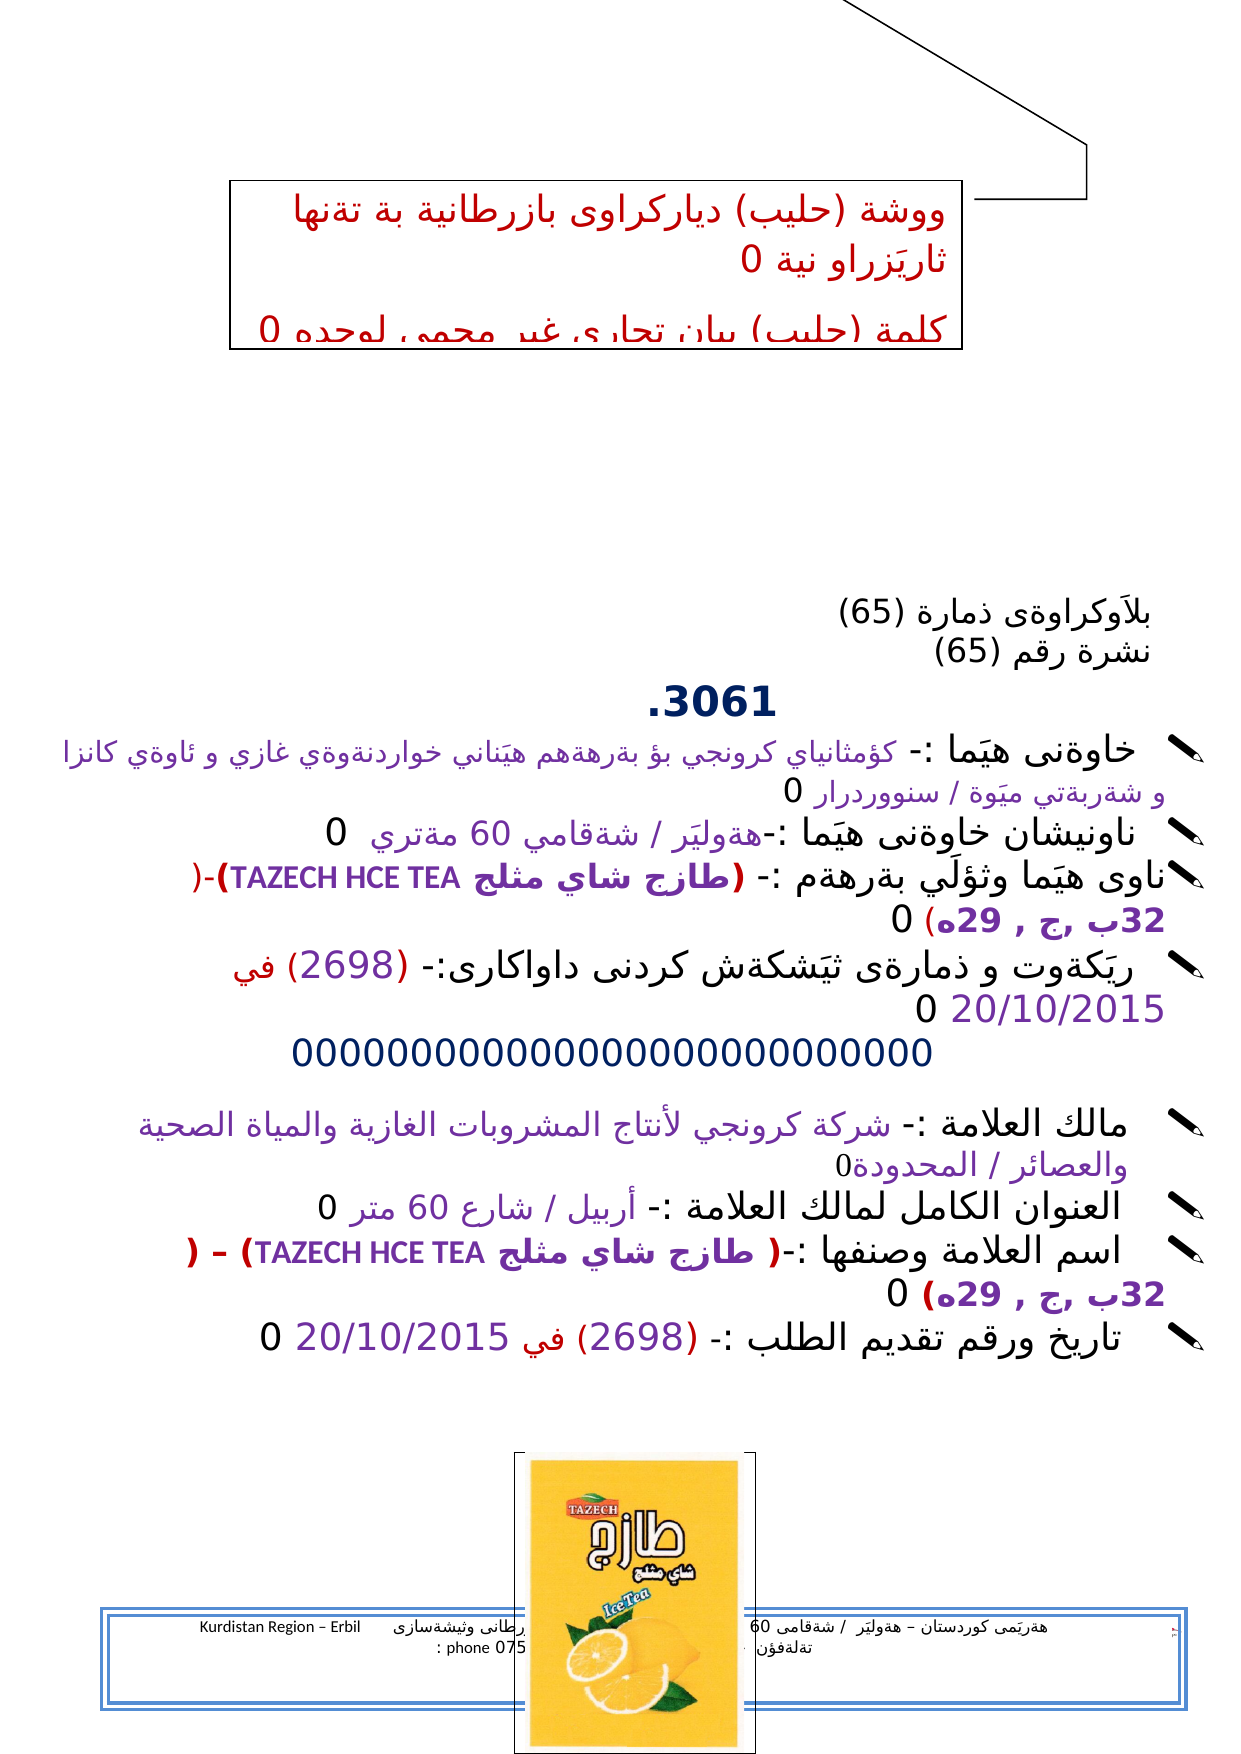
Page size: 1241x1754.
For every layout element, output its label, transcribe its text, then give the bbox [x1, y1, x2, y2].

picture [525, 1452, 745, 1753]
text بلاَوكراوةى ذمارة (65) [59, 592, 1152, 631]
table_header [515, 1453, 525, 1753]
list مالك العلامة :- شركة كرونجي لأنتاج المشروبات الغازية والمياة الصحية والعصائر / المحدودة0 [59, 1102, 1166, 1185]
text 000000000000000000000000000 [59, 1031, 1166, 1075]
picture [1172, 1619, 1178, 1641]
list ناوى هيَما وثؤلَي بةرهةم :- (طازج شاي مثلج TAZECH HCE TEA)-( 32ب ,ج , 29ه) 0 [59, 854, 1166, 941]
list ريَكةوت و ذمارةى ثيَشكةش كردنى داواكارى:- (2698) في 20/10/2015 0 [59, 944, 1166, 1031]
list العنوان الكامل لمالك العلامة :- أربيل / شارع 60 متر 0 [59, 1185, 1166, 1228]
list خاوةنى هيَما :- كؤمثانياي كرونجي بؤ بةرهةهم هيَناني خواردنةوةي غازي و ئاوةي كانزا و شةربةتي ميَوة / سنووردرار 0 [59, 728, 1166, 810]
list تاريخ ورقم تقديم الطلب :- (2698) في 20/10/2015 0 [59, 1316, 1166, 1359]
list اسم العلامة وصنفها :-( طازج شاي مثلج TAZECH HCE TEA) – (32ب ,ج , 29ه) 0 [59, 1228, 1166, 1316]
list ناونيشان خاوةنى هيَما :-هةوليَر / شةقامي 60 مةتري 0 [59, 810, 1166, 854]
table_header [745, 1453, 755, 1753]
text نشرة رقم (65) [59, 631, 1152, 670]
